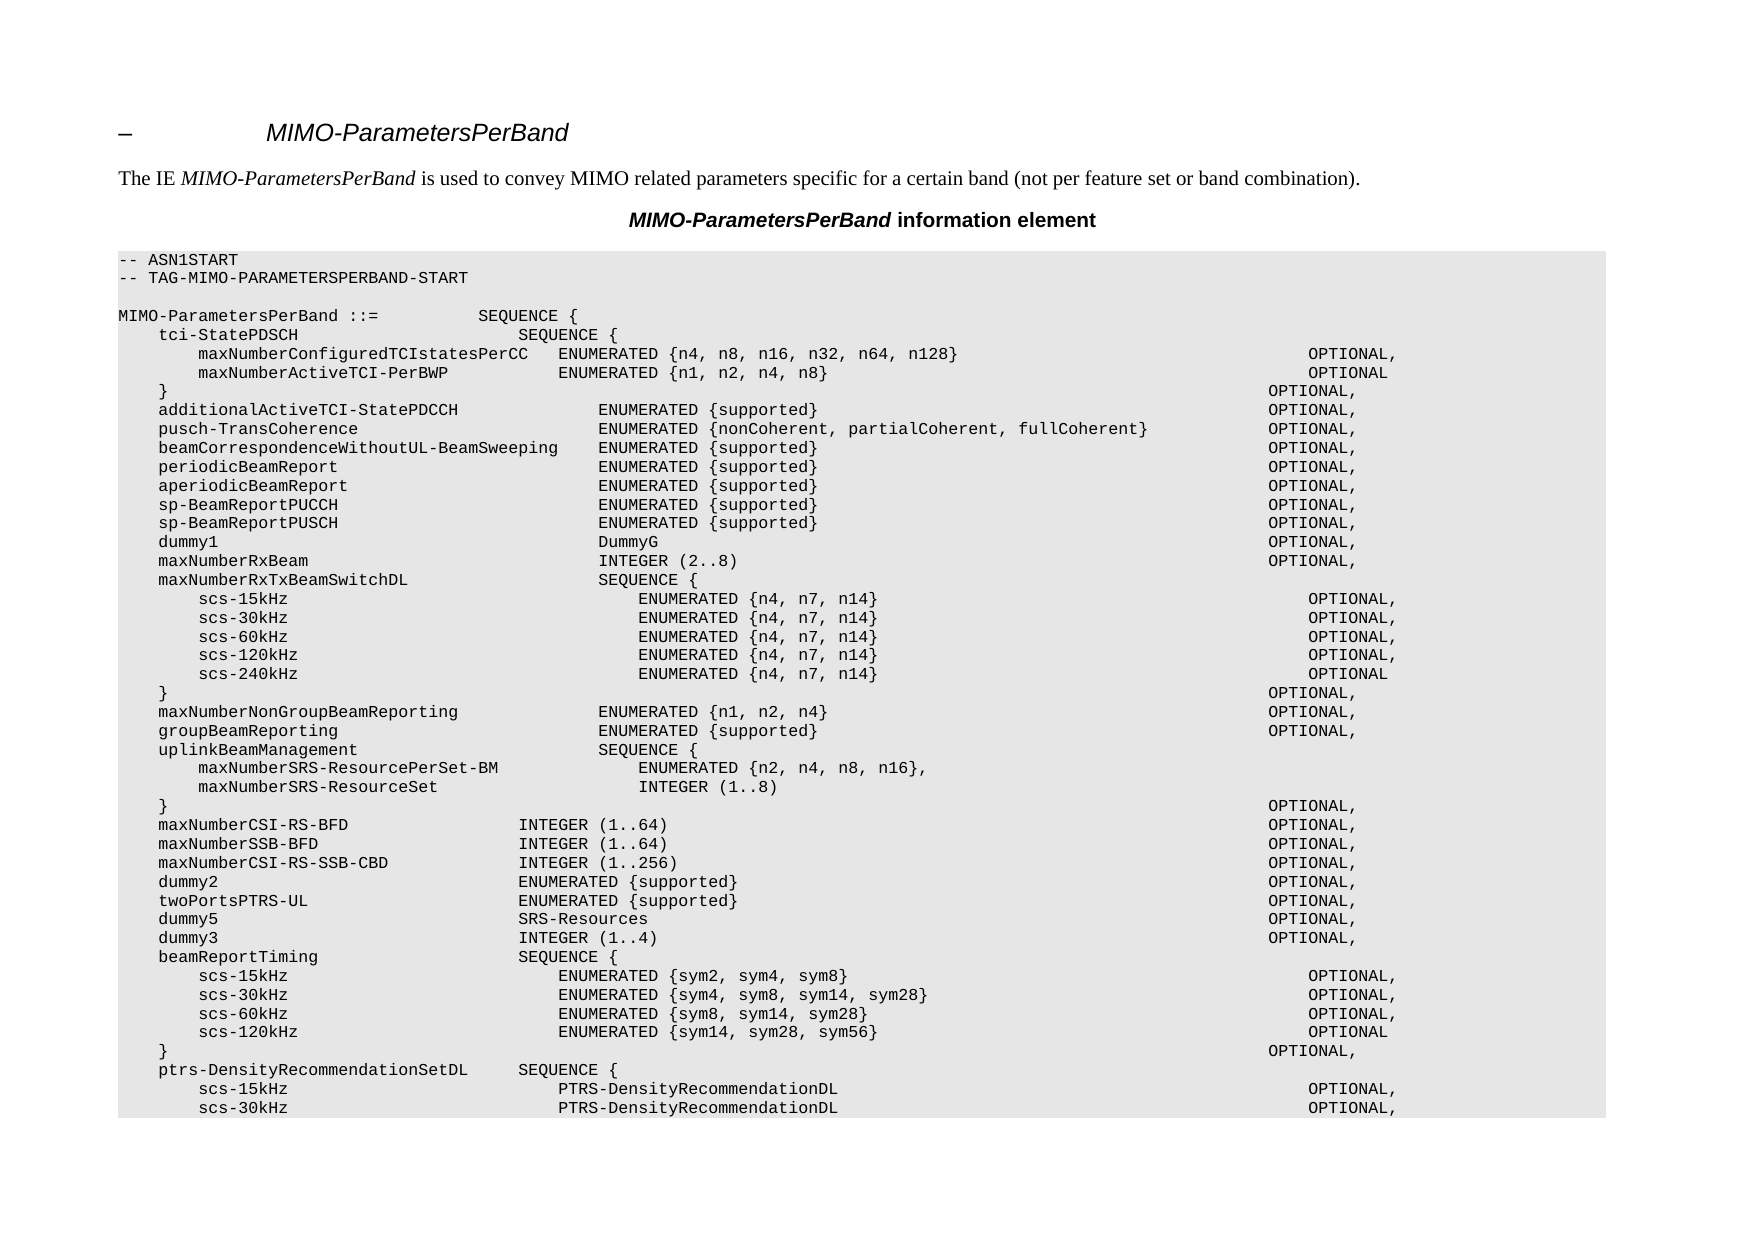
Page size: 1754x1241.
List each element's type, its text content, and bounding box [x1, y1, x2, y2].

text MIMO-ParametersPerBand information element [118, 208, 1606, 232]
text scs-120kHz ENUMERATED {sym14, sym28, sym56} OPTIONAL [118, 1024, 1606, 1043]
text maxNumberSRS-ResourceSet INTEGER (1..8) [118, 779, 1606, 798]
text twoPortsPTRS-UL ENUMERATED {supported} OPTIONAL, [118, 892, 1606, 911]
text dummy3 INTEGER (1..4) OPTIONAL, [118, 930, 1606, 949]
text scs-60kHz ENUMERATED {sym8, sym14, sym28} OPTIONAL, [118, 1005, 1606, 1024]
text dummy2 ENUMERATED {supported} OPTIONAL, [118, 873, 1606, 892]
text beamCorrespondenceWithoutUL-BeamSweeping ENUMERATED {supported} OPTIONAL, [118, 439, 1606, 458]
text uplinkBeamManagement SEQUENCE { [118, 741, 1606, 760]
text scs-60kHz ENUMERATED {n4, n7, n14} OPTIONAL, [118, 628, 1606, 647]
text additionalActiveTCI-StatePDCCH ENUMERATED {supported} OPTIONAL, [118, 402, 1606, 421]
text } OPTIONAL, [118, 383, 1606, 402]
text scs-15kHz ENUMERATED {n4, n7, n14} OPTIONAL, [118, 590, 1606, 609]
text sp-BeamReportPUSCH ENUMERATED {supported} OPTIONAL, [118, 515, 1606, 534]
text -- ASN1START [118, 251, 1606, 270]
text scs-15kHz PTRS-DensityRecommendationDL OPTIONAL, [118, 1081, 1606, 1099]
text scs-120kHz ENUMERATED {n4, n7, n14} OPTIONAL, [118, 647, 1606, 666]
text } OPTIONAL, [118, 798, 1606, 817]
text maxNumberRxTxBeamSwitchDL SEQUENCE { [118, 572, 1606, 590]
text dummy1 DummyG OPTIONAL, [118, 534, 1606, 553]
text maxNumberSSB-BFD INTEGER (1..64) OPTIONAL, [118, 836, 1606, 854]
text tci-StatePDSCH SEQUENCE { [118, 326, 1606, 345]
text maxNumberCSI-RS-BFD INTEGER (1..64) OPTIONAL, [118, 817, 1606, 836]
text maxNumberConfiguredTCIstatesPerCC ENUMERATED {n4, n8, n16, n32, n64, n128} OPTIONAL, [118, 345, 1606, 364]
text maxNumberSRS-ResourcePerSet-BM ENUMERATED {n2, n4, n8, n16}, [118, 760, 1606, 779]
text dummy5 SRS-Resources OPTIONAL, [118, 911, 1606, 930]
text pusch-TransCoherence ENUMERATED {nonCoherent, partialCoherent, fullCoherent} OPTIONAL, [118, 421, 1606, 439]
text aperiodicBeamReport ENUMERATED {supported} OPTIONAL, [118, 477, 1606, 496]
text maxNumberCSI-RS-SSB-CBD INTEGER (1..256) OPTIONAL, [118, 854, 1606, 873]
text scs-30kHz ENUMERATED {n4, n7, n14} OPTIONAL, [118, 609, 1606, 628]
text maxNumberNonGroupBeamReporting ENUMERATED {n1, n2, n4} OPTIONAL, [118, 703, 1606, 722]
text } OPTIONAL, [118, 685, 1606, 703]
text scs-240kHz ENUMERATED {n4, n7, n14} OPTIONAL [118, 666, 1606, 685]
text scs-30kHz ENUMERATED {sym4, sym8, sym14, sym28} OPTIONAL, [118, 986, 1606, 1005]
text maxNumberActiveTCI-PerBWP ENUMERATED {n1, n2, n4, n8} OPTIONAL [118, 364, 1606, 383]
text MIMO-ParametersPerBand ::= SEQUENCE { [118, 308, 1606, 326]
text -- TAG-MIMO-PARAMETERSPERBAND-START [118, 270, 1606, 289]
text sp-BeamReportPUCCH ENUMERATED {supported} OPTIONAL, [118, 496, 1606, 515]
text The IE MIMO-ParametersPerBand is used to convey MIMO related parameters specific for a certain band (not per feature set or band combination). [118, 166, 1606, 189]
text periodicBeamReport ENUMERATED {supported} OPTIONAL, [118, 458, 1606, 477]
subtitle – MIMO-ParametersPerBand [118, 118, 1606, 147]
text ptrs-DensityRecommendationSetDL SEQUENCE { [118, 1062, 1606, 1081]
text maxNumberRxBeam INTEGER (2..8) OPTIONAL, [118, 553, 1606, 572]
text } OPTIONAL, [118, 1043, 1606, 1062]
text groupBeamReporting ENUMERATED {supported} OPTIONAL, [118, 722, 1606, 741]
text scs-15kHz ENUMERATED {sym2, sym4, sym8} OPTIONAL, [118, 967, 1606, 986]
text beamReportTiming SEQUENCE { [118, 949, 1606, 967]
text scs-30kHz PTRS-DensityRecommendationDL OPTIONAL, [118, 1099, 1606, 1118]
